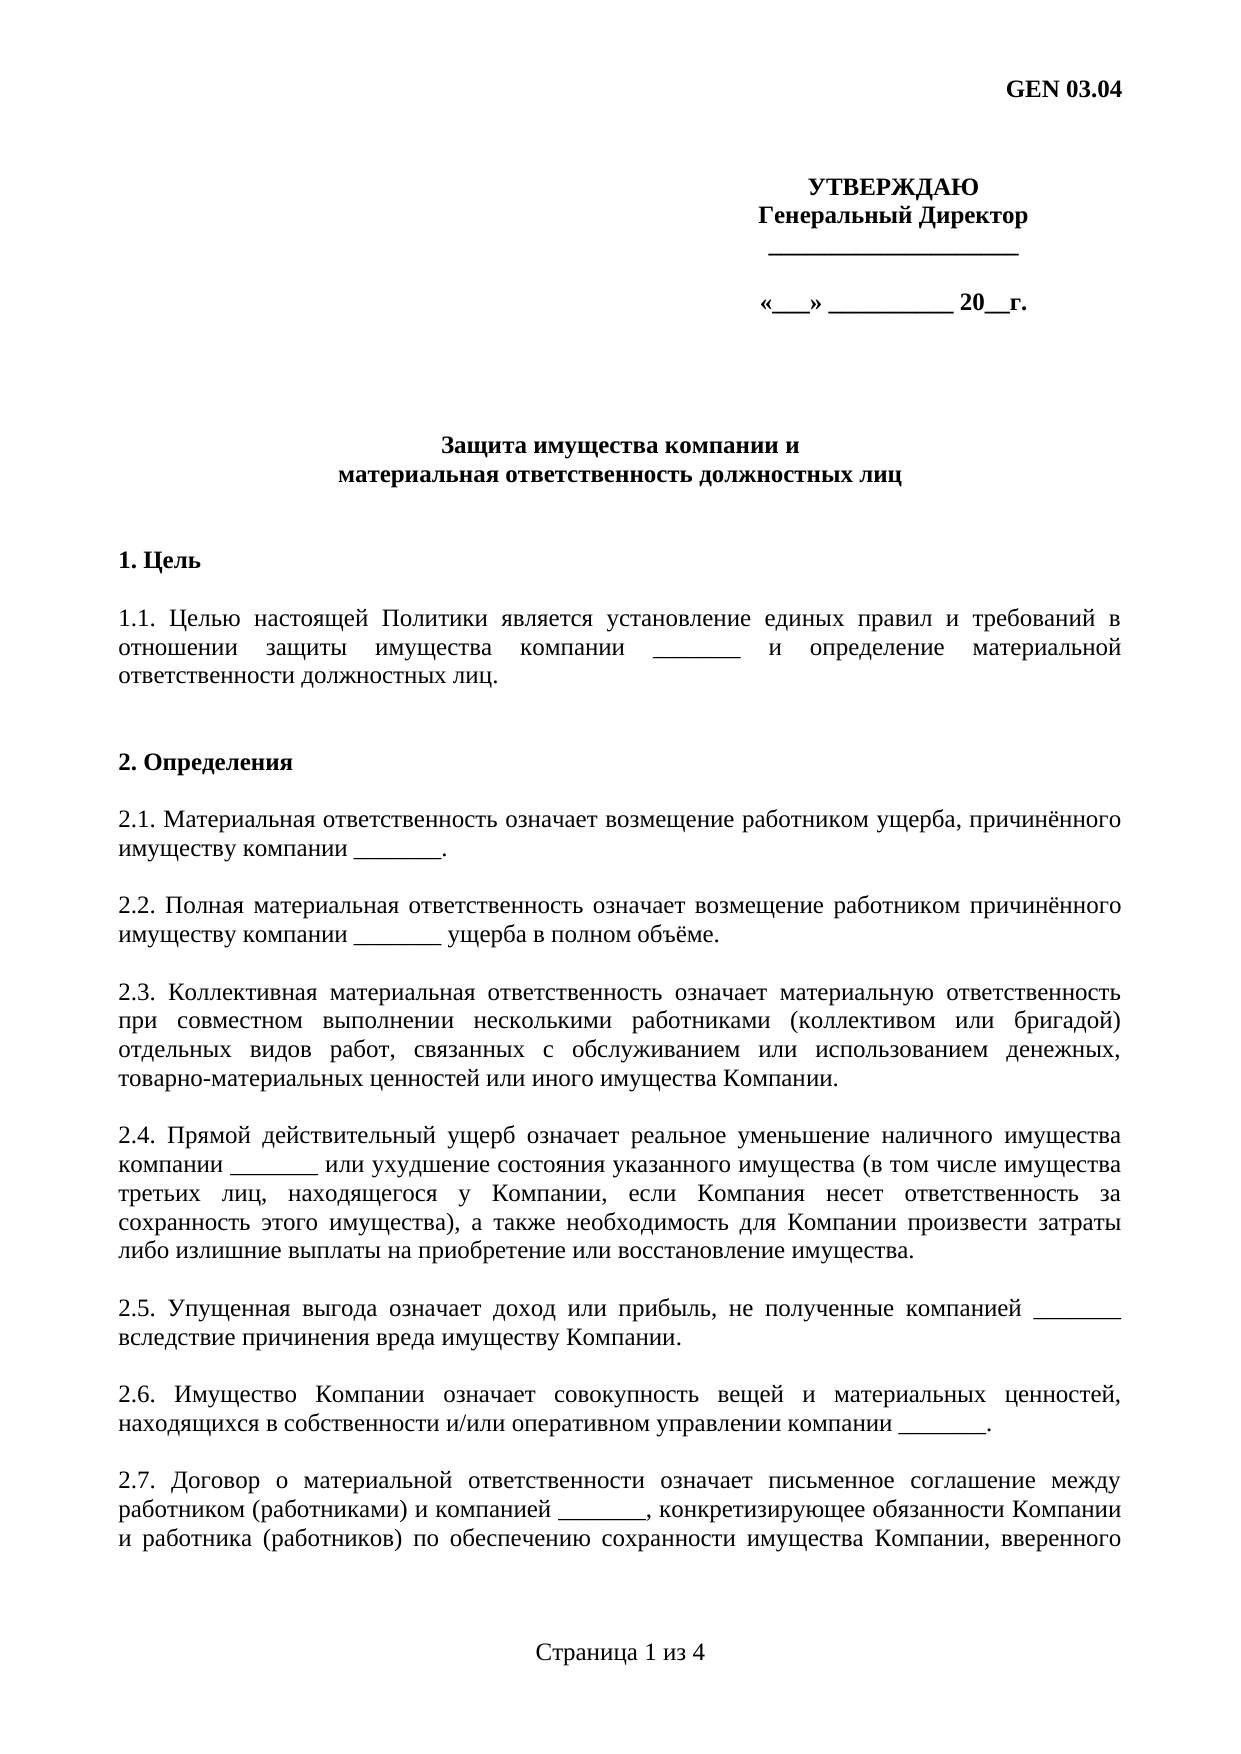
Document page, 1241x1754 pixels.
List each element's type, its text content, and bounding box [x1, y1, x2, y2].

subtitle УТВЕРЖДАЮ [664, 172, 1122, 201]
text ____________________ [664, 229, 1122, 258]
text 2.3. Коллективная материальная ответственность означает материальную ответственность при совместном выполнении несколькими работниками (коллективом или бригадой) отдельных видов работ, связанных с обслуживанием или использованием денежных, товарно-материальных ценностей или иного имущества Компании. [118, 977, 1122, 1092]
text 1. Цель [118, 546, 1122, 574]
text 1.1. Целью настоящей Политики является установление единых правил и требований в отношении защиты имущества компании _______ и определение материальной ответственности должностных лиц. [118, 603, 1122, 689]
text 2.6. Имущество Компании означает совокупность вещей и материальных ценностей, находящихся в собственности и/или оперативном управлении компании _______. [118, 1379, 1122, 1437]
text 2.1. Материальная ответственность означает возмещение работником ущерба, причинённого имуществу компании _______. [118, 804, 1122, 862]
subtitle «___» __________ 20__г. [664, 287, 1122, 316]
text 2. Определения [118, 747, 1122, 776]
subtitle Защита имущества компании и [118, 431, 1122, 459]
text 2.2. Полная материальная ответственность означает возмещение работником причинённого имуществу компании _______ ущерба в полном объёме. [118, 891, 1122, 948]
subtitle материальная ответственность должностных лиц [118, 459, 1122, 488]
text 2.5. Упущенная выгода означает доход или прибыль, не полученные компанией _______ вследствие причинения вреда имуществу Компании. [118, 1293, 1122, 1351]
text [118, 1466, 1122, 1552]
text 2.4. Прямой действительный ущерб означает реальное уменьшение наличного имущества компании _______ или ухудшение состояния указанного имущества (в том числе имущества третьих лиц, находящегося у Компании, если Компания несет ответственность за сохранность этого имущества), а также необходимость для Компании произвести затраты либо излишние выплаты на приобретение или восстановление имущества. [118, 1121, 1122, 1264]
text Генеральный Директор [664, 201, 1122, 229]
